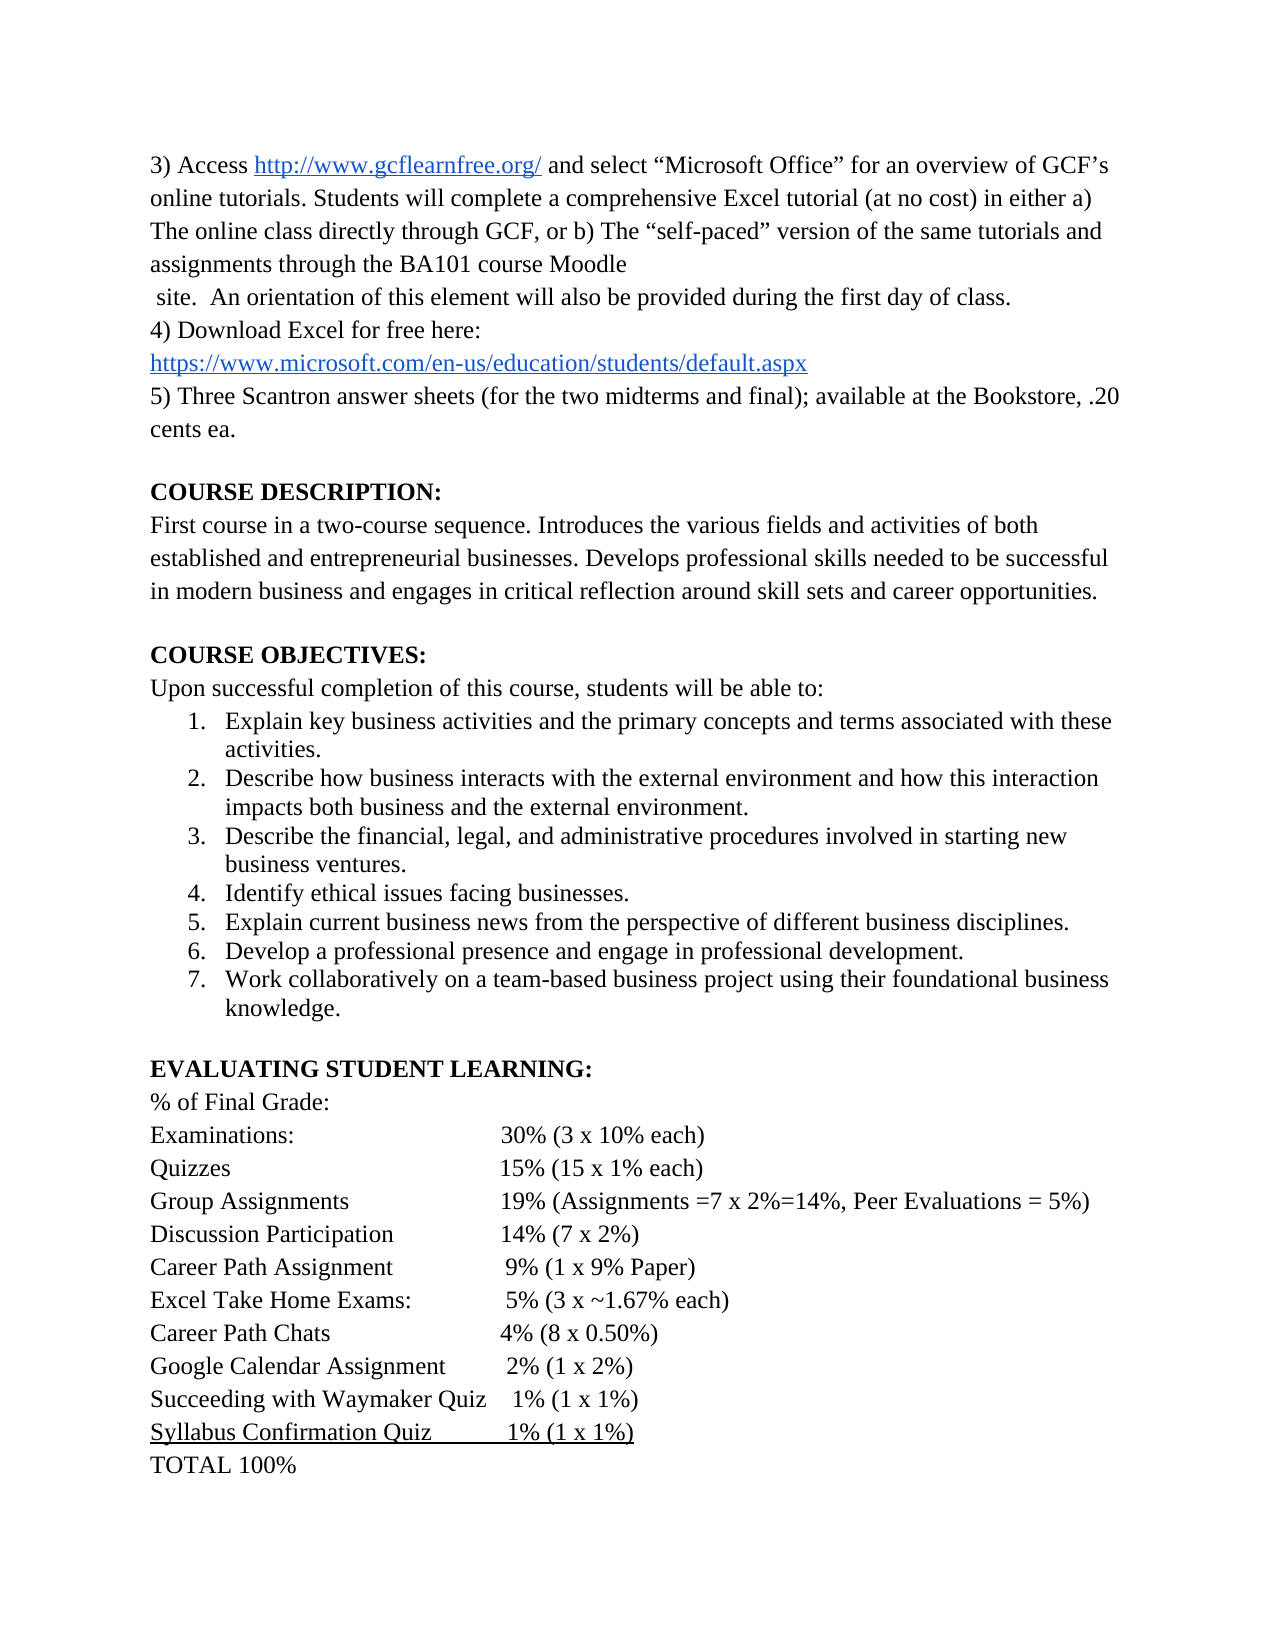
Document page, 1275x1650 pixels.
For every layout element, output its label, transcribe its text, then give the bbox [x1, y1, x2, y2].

text 5) Three Scantron answer sheets (for the two midterms and final); available at the Bookstore, .20 cents ea. [150, 381, 1125, 443]
text Google Calendar Assignment 2% (1 x 2%) [150, 1351, 1125, 1380]
list Explain key business activities and the primary concepts and terms associated with these activities. [187, 706, 1125, 763]
text EVALUATING STUDENT LEARNING: [150, 1054, 1125, 1083]
text COURSE DESCRIPTION: [150, 477, 1125, 506]
text COURSE OBJECTIVES: [150, 640, 1125, 668]
text Discussion Participation 14% (7 x 2%) [150, 1219, 1125, 1248]
text Succeeding with Waymaker Quiz 1% (1 x 1%) [150, 1384, 1125, 1413]
text Syllabus Confirmation Quiz 1% (1 x 1%) [150, 1417, 1125, 1446]
list Describe the financial, legal, and administrative procedures involved in starting new business ventures. [187, 821, 1125, 878]
text Career Path Chats 4% (8 x 0.50%) [150, 1318, 1125, 1347]
text Examinations: 30% (3 x 10% each) [150, 1120, 1125, 1149]
text 3) Access http://www.gcflearnfree.org/ and select “Microsoft Office” for an overview of GCF’s online tutorials. Students will complete a comprehensive Excel tutorial (at no cost) in either a) The online class directly through GCF, or b) The “self-paced” version of the same tutorials and assignments through the BA101 course Moodle [150, 150, 1125, 278]
text site. An orientation of this element will also be provided during the first day of class. [150, 282, 1125, 311]
text Group Assignments 19% (Assignments =7 x 2%=14%, Peer Evaluations = 5%) [150, 1186, 1125, 1215]
list Work collaboratively on a team-based business project using their foundational business knowledge. [187, 964, 1125, 1022]
list Develop a professional presence and engage in professional development. [187, 936, 1125, 964]
list Identify ethical issues facing businesses. [187, 878, 1125, 907]
text Career Path Assignment 9% (1 x 9% Paper) [150, 1252, 1125, 1281]
text Excel Take Home Exams: 5% (3 x ~1.67% each) [150, 1285, 1125, 1314]
text % of Final Grade: [150, 1087, 1125, 1116]
text Upon successful completion of this course, students will be able to: [150, 673, 1125, 701]
text First course in a two-course sequence. Introduces the various fields and activities of both established and entrepreneurial businesses. Develops professional skills needed to be successful in modern business and engages in critical reflection around skill sets and career opportunities. [150, 510, 1125, 605]
text TOTAL 100% [150, 1451, 1125, 1479]
list Describe how business interacts with the external environment and how this interaction impacts both business and the external environment. [187, 763, 1125, 821]
text 4) Download Excel for free here: https://www.microsoft.com/en-us/education/students/default.aspx [150, 315, 1125, 377]
list Explain current business news from the perspective of different business disciplines. [187, 907, 1125, 936]
text Quizzes 15% (15 x 1% each) [150, 1153, 1125, 1182]
